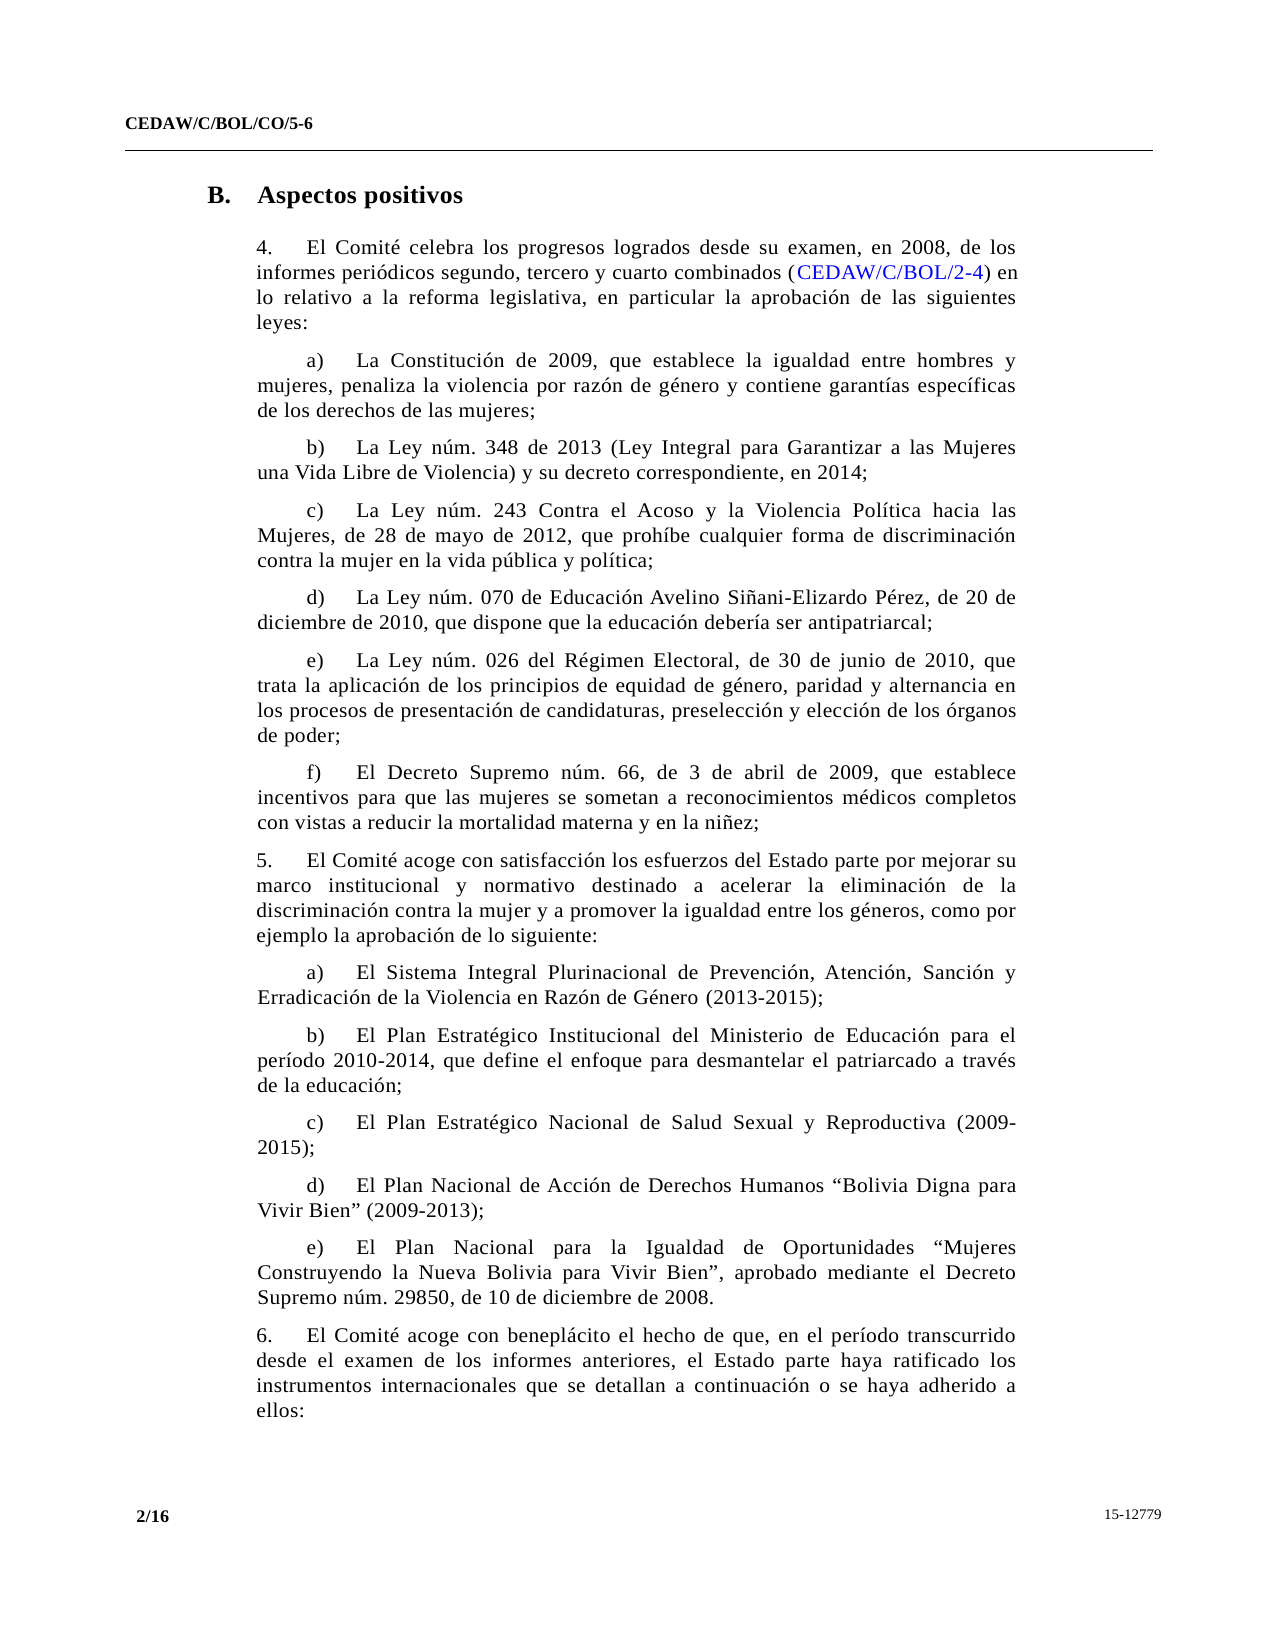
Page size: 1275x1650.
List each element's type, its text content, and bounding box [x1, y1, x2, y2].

text b) El Plan Estratégico Institucional del Ministerio de Educación para el período 2010-2014, que define el enfoque para desmantelar el patriarcado a través de la educación; [257, 1022, 1018, 1097]
list El Comité celebra los progresos logrados desde su examen, en 2008, de los informes periódicos segundo, tercero y cuarto combinados (CEDAW/C/BOL/2-4) en lo relativo a la reforma legislativa, en particular la aprobación de las siguientes leyes: [256, 234, 1018, 334]
text a) El Sistema Integral Plurinacional de Prevención, Atención, Sanción y Erradicación de la Violencia en Razón de Género (2013-2015); [257, 959, 1018, 1009]
text e) La Ley núm. 026 del Régimen Electoral, de 30 de junio de 2010, que trata la aplicación de los principios de equidad de género, paridad y alternancia en los procesos de presentación de candidaturas, preselección y elección de los órganos de poder; [257, 647, 1018, 747]
text c) La Ley núm. 243 Contra el Acoso y la Violencia Política hacia las Mujeres, de 28 de mayo de 2012, que prohíbe cualquier forma de discriminación contra la mujer en la vida pública y política; [257, 497, 1018, 572]
text e) El Plan Nacional para la Igualdad de Oportunidades “Mujeres Construyendo la Nueva Bolivia para Vivir Bien”, aprobado mediante el Decreto Supremo núm. 29850, de 10 de diciembre de 2008. [257, 1234, 1018, 1309]
text d) La Ley núm. 070 de Educación Avelino Siñani-Elizardo Pérez, de 20 de diciembre de 2010, que dispone que la educación debería ser antipatriarcal; [257, 584, 1018, 634]
list El Comité acoge con beneplácito el hecho de que, en el período transcurrido desde el examen de los informes anteriores, el Estado parte haya ratificado los instrumentos internacionales que se detallan a continuación o se haya adherido a ellos: [256, 1322, 1018, 1422]
text a) La Constitución de 2009, que establece la igualdad entre hombres y mujeres, penaliza la violencia por razón de género y contiene garantías específicas de los derechos de las mujeres; [257, 347, 1018, 422]
text c) El Plan Estratégico Nacional de Salud Sexual y Reproductiva (2009-2015); [257, 1109, 1018, 1159]
text B. Aspectos positivos [125, 181, 1019, 209]
text f) El Decreto Supremo núm. 66, de 3 de abril de 2009, que establece incentivos para que las mujeres se sometan a reconocimientos médicos completos con vistas a reducir la mortalidad materna y en la niñez; [257, 759, 1018, 834]
text d) El Plan Nacional de Acción de Derechos Humanos “Bolivia Digna para Vivir Bien” (2009-2013); [257, 1172, 1018, 1222]
list El Comité acoge con satisfacción los esfuerzos del Estado parte por mejorar su marco institucional y normativo destinado a acelerar la eliminación de la discriminación contra la mujer y a promover la igualdad entre los géneros, como por ejemplo la aprobación de lo siguiente: [256, 847, 1018, 947]
text b) La Ley núm. 348 de 2013 (Ley Integral para Garantizar a las Mujeres una Vida Libre de Violencia) y su decreto correspondiente, en 2014; [257, 434, 1018, 484]
